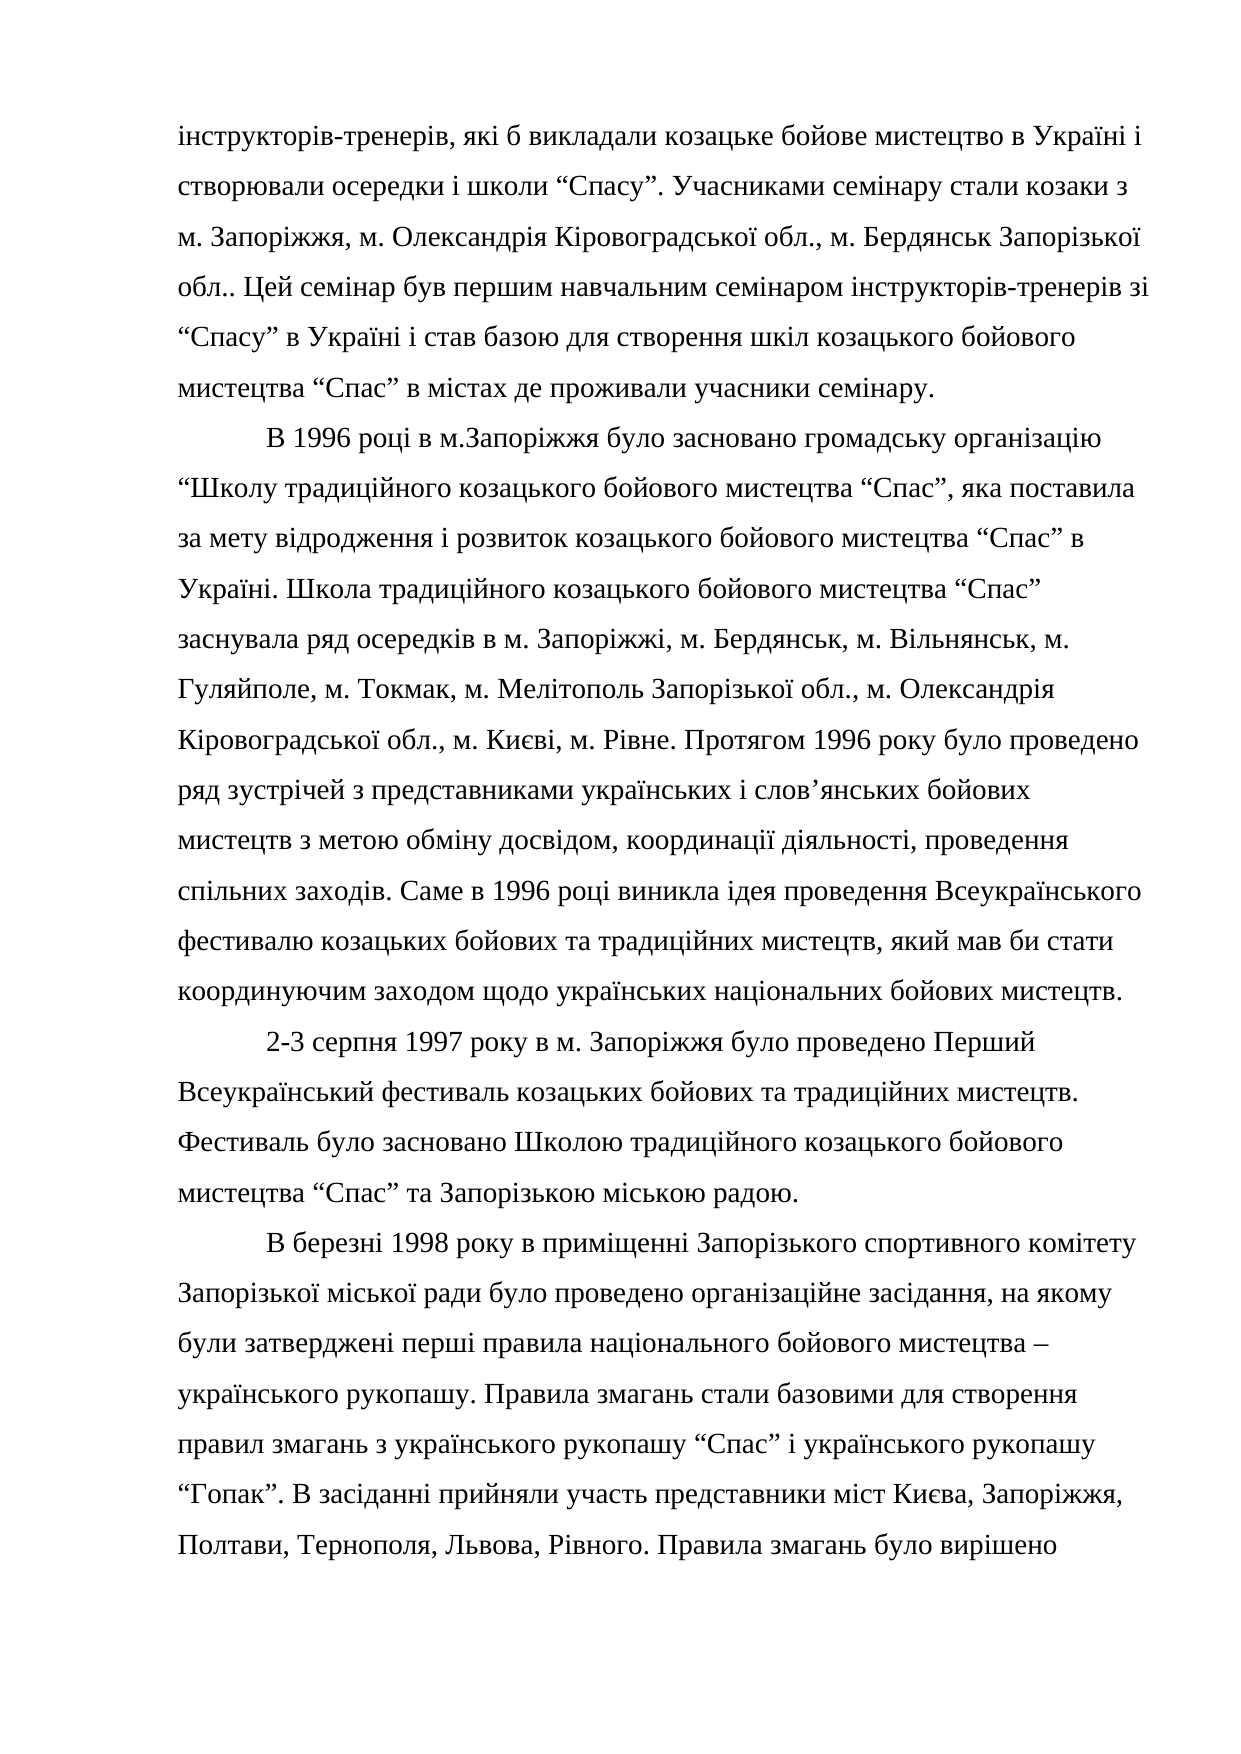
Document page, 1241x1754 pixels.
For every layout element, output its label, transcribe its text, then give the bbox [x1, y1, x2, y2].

text 2-3 серпня 1997 року в м. Запоріжжя було проведено Перший Всеукраїнський фестиваль козацьких бойових та традиційних мистецтв. Фестиваль було засновано Школою традиційного козацького бойового мистецтва “Спас” та Запорізькою міською радою. [177, 1024, 1152, 1208]
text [177, 1225, 1152, 1560]
text В 1996 році в м.Запоріжжя було засновано громадську організацію “Школу традиційного козацького бойового мистецтва “Спас”, яка поставила за мету відродження і розвиток козацького бойового мистецтва “Спас” в Україні. Школа традиційного козацького бойового мистецтва “Спас” заснувала ряд осередків в м. Запоріжжі, м. Бердянськ, м. Вільнянськ, м. Гуляйполе, м. Токмак, м. Мелітополь Запорізької обл., м. Олександрія Кіровоградської обл., м. Києві, м. Рівне. Протягом 1996 року було проведено ряд зустрічей з представниками українських і слов’янських бойових мистецтв з метою обміну досвідом, координації діяльності, проведення спільних заходів. Саме в 1996 році виникла ідея проведення Всеукраїнського фестивалю козацьких бойових та традиційних мистецтв, який мав би стати координуючим заходом щодо українських національних бойових мистецтв. [177, 420, 1152, 1007]
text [177, 118, 1152, 403]
